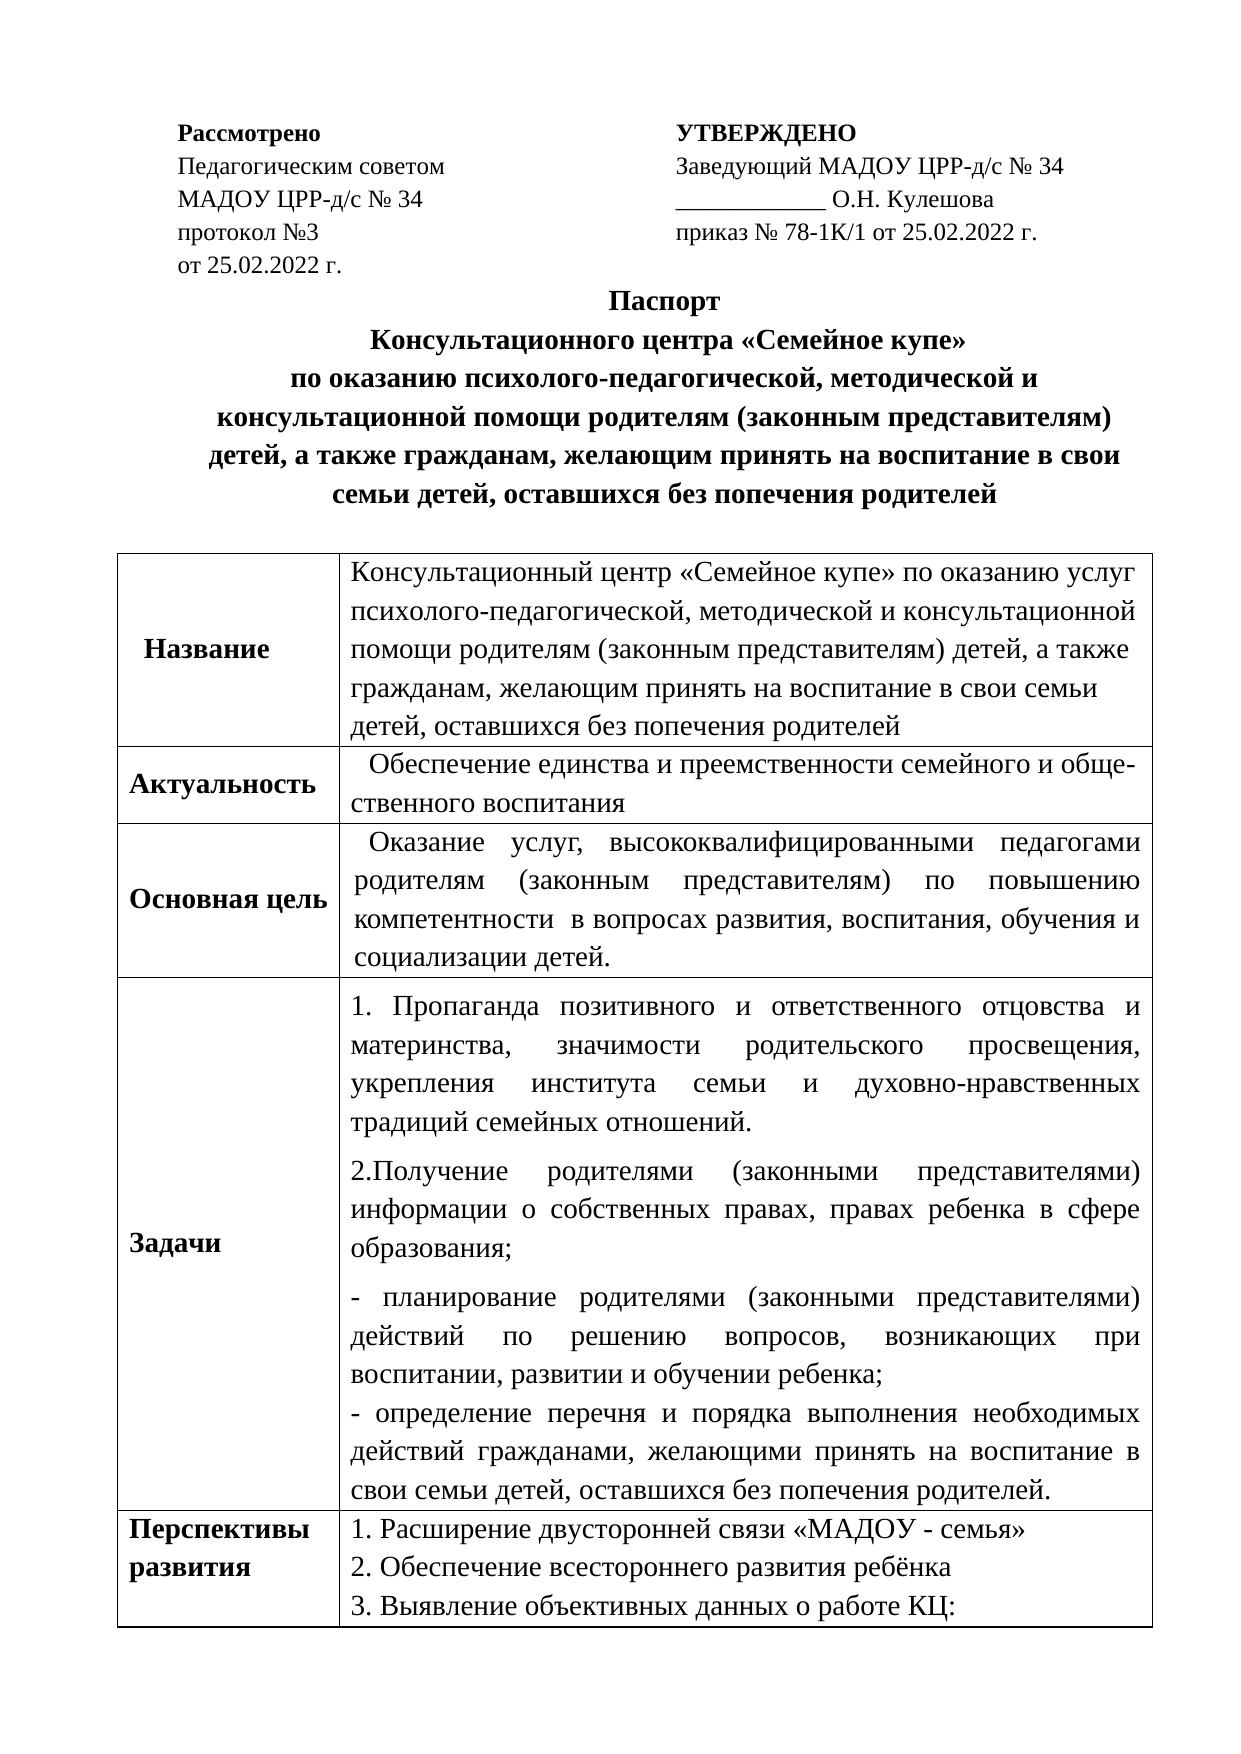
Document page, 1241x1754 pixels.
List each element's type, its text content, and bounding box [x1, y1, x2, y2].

table_cell Обеспечение единства и преемственности семейного и общественного воспитания [340, 747, 1152, 823]
table_header Консультационный центр «Семейное купе» по оказанию услуг психолого-педагогической, методической и консультационной помощи родителям (законным представителям) детей, а также гражданам, желающим принять на воспитание в свои семьи детей, оставшихся без попечения родителей [340, 554, 1152, 746]
text по оказанию психолого-педагогической, методической и консультационной помощи родителям (законным представителям) детей, а также гражданам, желающим принять на воспитание в свои семьи детей, оставшихся без попечения родителей [177, 360, 1152, 509]
table_cell Актуальность [118, 747, 339, 823]
table_cell 1. Пропаганда позитивного и ответственного отцовства и материнства, значимости родительского просвещения, укрепления института семьи и духовно-нравственных традиций семейных отношений. 2.Получение родителями (законными представителями) информации о собственных правах, правах ребенка в сфере образования; - планирование родителями (законными представителями) действий по решению вопросов, возникающих при воспитании, развитии и обучении ребенка; - определение перечня и порядка выполнения необходимых действий гражданами, желающими принять на воспитание в свои семьи детей, оставшихся без попечения родителей. [340, 978, 1152, 1510]
table_header Рассмотрено Педагогическим советом МАДОУ ЦРР-д/с № 34 протокол №3 от 25.02.2022 г. [166, 118, 664, 283]
table_cell Оказание услуг, высококвалифицированными педагогами родителям (законным представителям) по повышению компетентности в вопросах развития, воспитания, обучения и социализации детей. [340, 824, 1152, 977]
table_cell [118, 1511, 339, 1626]
table_cell Задачи [118, 978, 339, 1510]
table_header Название [118, 554, 339, 746]
text Паспорт [177, 283, 1152, 317]
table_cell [340, 1511, 1152, 1626]
text Консультационного центра «Семейное купе» [177, 322, 1152, 355]
table_cell Основная цель [118, 824, 339, 977]
table_header УТВЕРЖДЕНО Заведующий МАДОУ ЦРР-д/с № 34 ____________ О.Н. Кулешова приказ № 78-1К/1 от 25.02.2022 г. [664, 118, 1163, 283]
